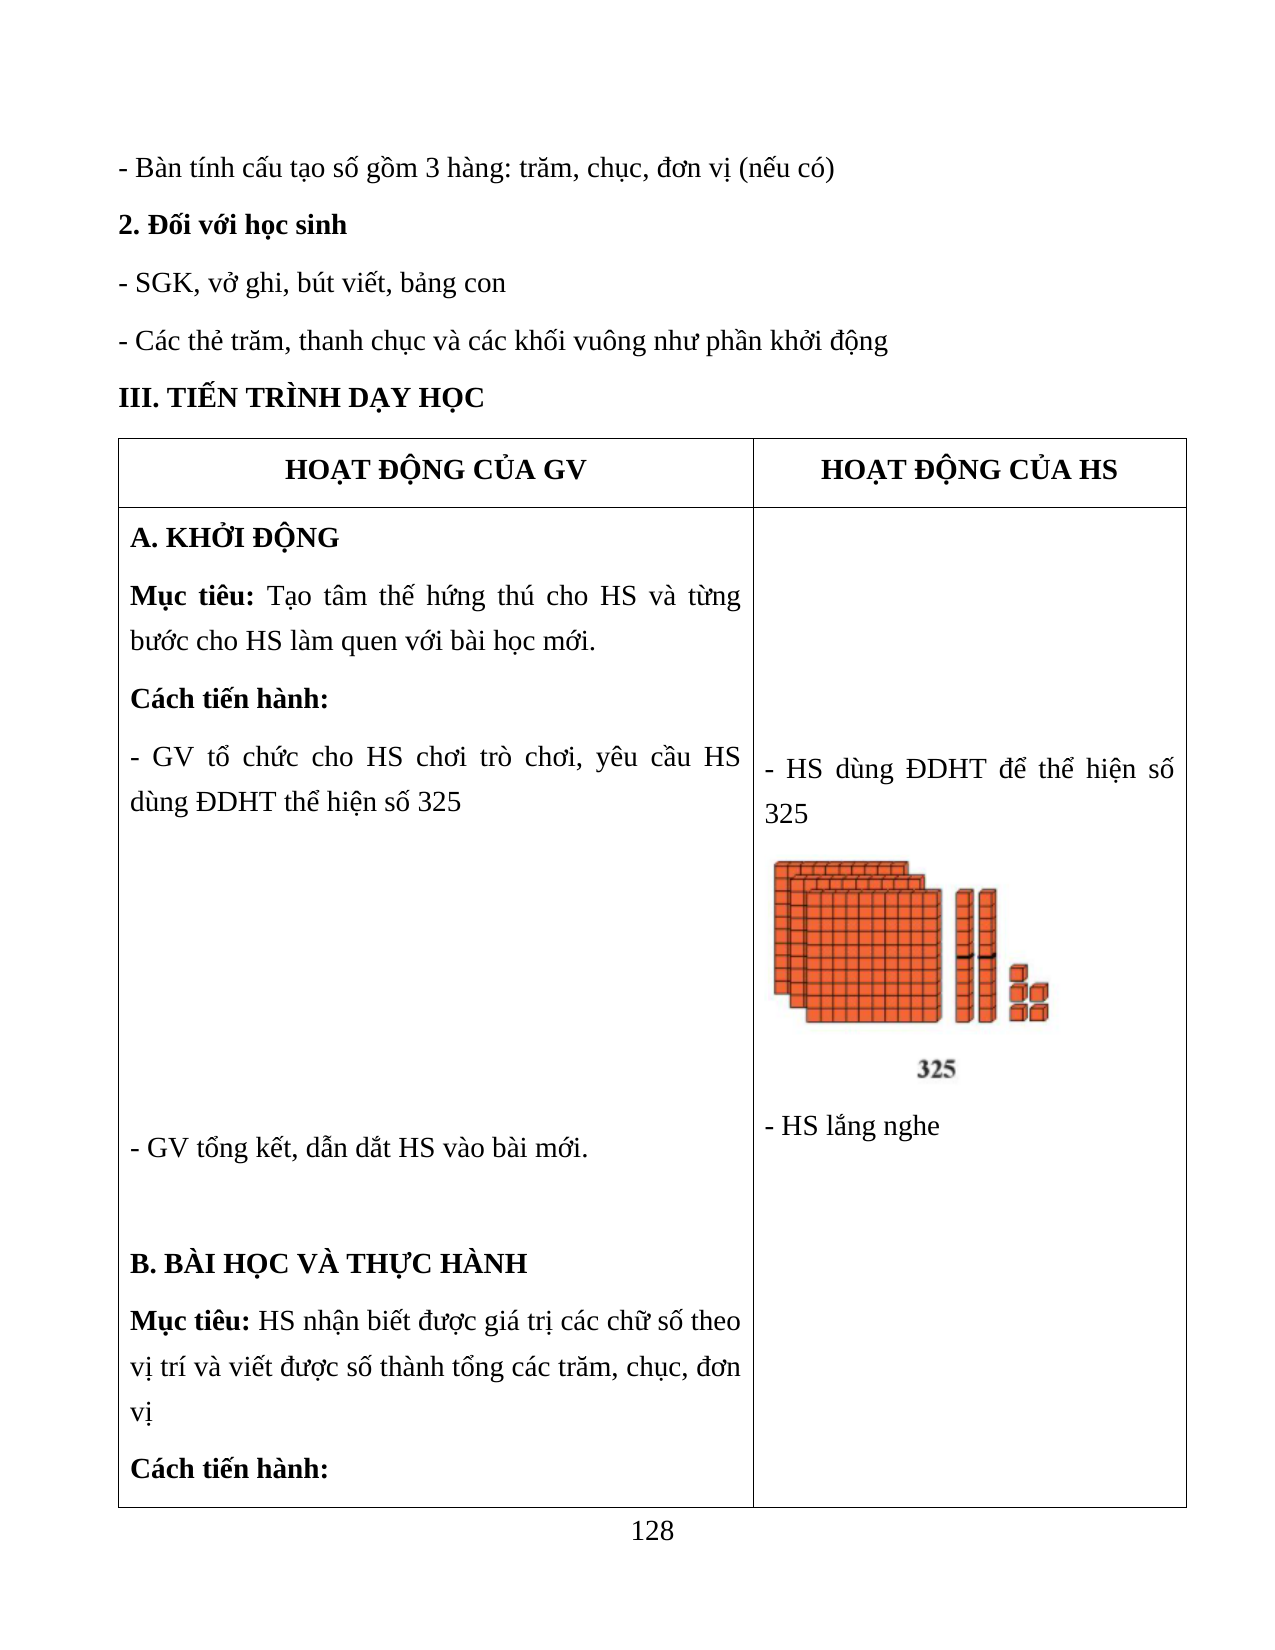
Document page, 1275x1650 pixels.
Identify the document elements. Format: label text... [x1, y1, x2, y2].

table_header HOẠT ĐỘNG CỦA GV [119, 439, 753, 507]
text III. TIẾN TRÌNH DẠY HỌC [118, 381, 1186, 414]
table_header HOẠT ĐỘNG CỦA HS [754, 439, 1186, 507]
text - Bàn tính cấu tạo số gồm 3 hàng: trăm, chục, đơn vị (nếu có) [118, 150, 1186, 183]
picture [764, 854, 1066, 1087]
text - SGK, vở ghi, bút viết, bảng con [118, 265, 1186, 299]
text 2. Đối với học sinh [118, 207, 1186, 241]
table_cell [119, 508, 753, 1507]
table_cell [754, 508, 1186, 1507]
text - Các thẻ trăm, thanh chục và các khối vuông như phần khởi động [118, 323, 1186, 356]
